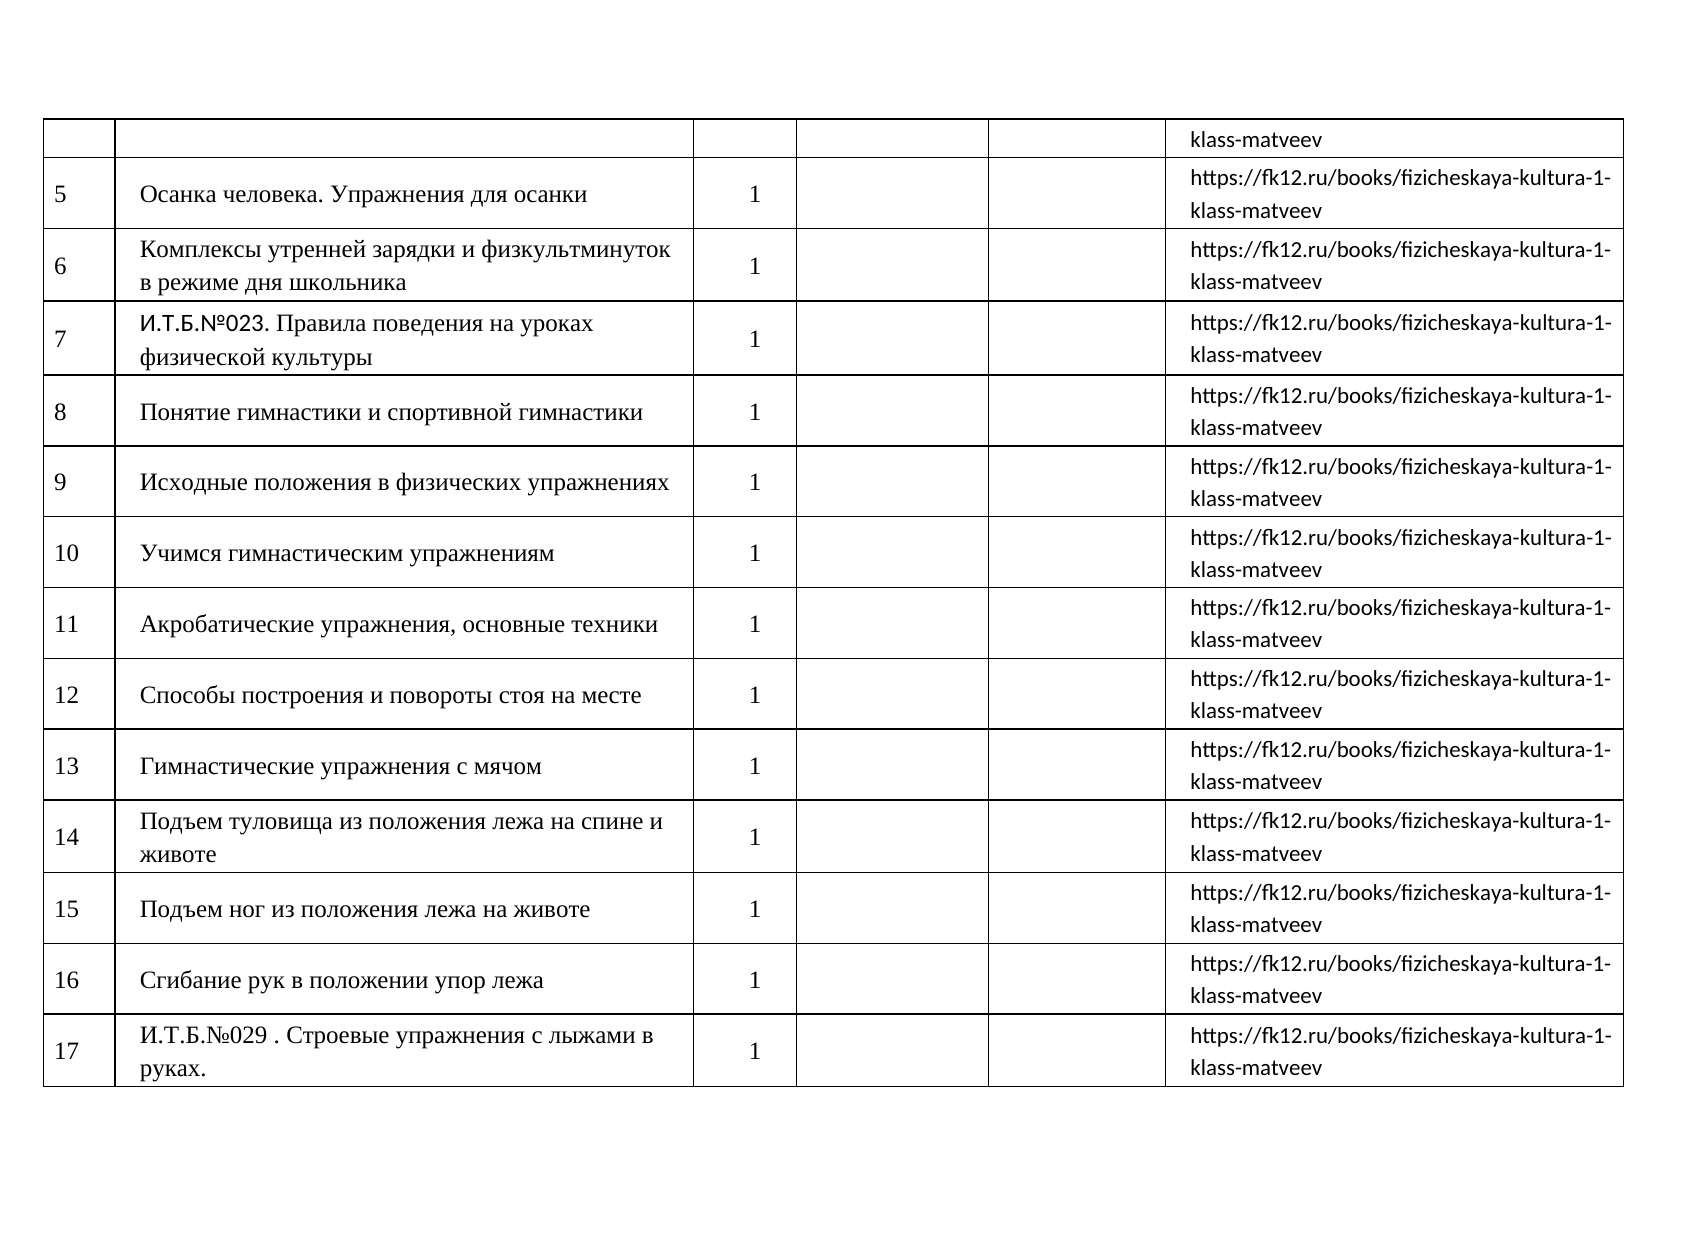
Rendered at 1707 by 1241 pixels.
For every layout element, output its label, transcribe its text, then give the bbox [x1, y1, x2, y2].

table_cell [989, 158, 1165, 228]
table_cell 13 [44, 730, 114, 799]
table_cell 1 [694, 873, 796, 942]
table_cell Гимнастические упражнения с мячом [116, 730, 693, 799]
table_cell [797, 873, 988, 942]
table_cell 5 [44, 158, 114, 228]
table_cell И.Т.Б.№023. Правила поведения на уроках физической культуры [116, 302, 693, 374]
table_cell 4 [44, 120, 114, 157]
table_cell https://fk12.ru/books/fizicheskaya-kultura-1-klass-matveev [1166, 588, 1623, 657]
table_cell 11 [44, 588, 114, 657]
table_cell 1 [694, 944, 796, 1013]
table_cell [1166, 1015, 1623, 1086]
table_cell [989, 376, 1165, 445]
table_cell [797, 659, 988, 728]
table_cell https://fk12.ru/books/fizicheskaya-kultura-1-klass-matveev [1166, 447, 1623, 516]
table_cell 10 [44, 517, 114, 587]
table_cell И.Т.Б.№029 . Строевые упражнения с лыжами в руках. [116, 1015, 693, 1086]
table_cell 1 [694, 447, 796, 516]
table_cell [1166, 120, 1623, 157]
table_cell https://fk12.ru/books/fizicheskaya-kultura-1-klass-matveev [1166, 801, 1623, 872]
table_cell [989, 517, 1165, 587]
table_cell 1 [694, 1015, 796, 1086]
table_cell https://fk12.ru/books/fizicheskaya-kultura-1-klass-matveev [1166, 229, 1623, 300]
table_cell https://fk12.ru/books/fizicheskaya-kultura-1-klass-matveev [1166, 376, 1623, 445]
table_cell 16 [44, 944, 114, 1013]
table_cell [797, 801, 988, 872]
table_cell https://fk12.ru/books/fizicheskaya-kultura-1-klass-matveev [1166, 659, 1623, 728]
table_cell 8 [44, 376, 114, 445]
table_cell 1 [694, 302, 796, 374]
table_cell [989, 1015, 1165, 1086]
table_cell 1 [694, 229, 796, 300]
table_cell [797, 517, 988, 587]
table_cell 7 [44, 302, 114, 374]
table_cell [989, 447, 1165, 516]
table_cell [797, 158, 988, 228]
table_cell [989, 801, 1165, 872]
table_cell 1 [694, 120, 796, 157]
table_cell Осанка человека. Упражнения для осанки [116, 158, 693, 228]
table_cell Акробатические упражнения, основные техники [116, 588, 693, 657]
table_cell Подъем ног из положения лежа на животе [116, 873, 693, 942]
table_cell 1 [694, 158, 796, 228]
table_cell [989, 229, 1165, 300]
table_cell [1166, 158, 1623, 228]
table_cell Исходные положения в физических упражнениях [116, 447, 693, 516]
table_cell Комплексы утренней зарядки и физкультминуток в режиме дня школьника [116, 229, 693, 300]
table_cell https://fk12.ru/books/fizicheskaya-kultura-1-klass-matveev [1166, 730, 1623, 799]
table_cell [797, 1015, 988, 1086]
table_cell 1 [694, 730, 796, 799]
table_cell Способы построения и повороты стоя на месте [116, 659, 693, 728]
table_cell Понятие гимнастики и спортивной гимнастики [116, 376, 693, 445]
table_cell https://fk12.ru/books/fizicheskaya-kultura-1-klass-matveev [1166, 302, 1623, 374]
table_cell 1 [694, 517, 796, 587]
table_cell [989, 302, 1165, 374]
table_cell [989, 120, 1165, 157]
table_cell [797, 730, 988, 799]
table_cell 1 [694, 588, 796, 657]
table_cell [797, 944, 988, 1013]
table_cell [989, 659, 1165, 728]
table_cell Подъем туловища из положения лежа на спине и животе [116, 801, 693, 872]
table_cell [797, 229, 988, 300]
table_cell 1 [694, 659, 796, 728]
table_cell 1 [694, 376, 796, 445]
table_cell 12 [44, 659, 114, 728]
table_cell 1 [694, 801, 796, 872]
table_cell 9 [44, 447, 114, 516]
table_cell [116, 120, 693, 157]
table_cell Учимся гимнастическим упражнениям [116, 517, 693, 587]
table_cell [797, 447, 988, 516]
table_cell Сгибание рук в положении упор лежа [116, 944, 693, 1013]
table_cell https://fk12.ru/books/fizicheskaya-kultura-1-klass-matveev [1166, 517, 1623, 587]
table_cell [797, 588, 988, 657]
table_cell [797, 120, 988, 157]
table_cell 15 [44, 873, 114, 942]
table_cell https://fk12.ru/books/fizicheskaya-kultura-1-klass-matveev [1166, 873, 1623, 942]
table_cell 6 [44, 229, 114, 300]
table_cell [989, 588, 1165, 657]
table_cell [797, 376, 988, 445]
table_cell [989, 873, 1165, 942]
table_cell [989, 730, 1165, 799]
table_cell 17 [44, 1015, 114, 1086]
table_cell [797, 302, 988, 374]
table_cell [1166, 944, 1623, 1013]
table_cell 14 [44, 801, 114, 872]
table_cell [989, 944, 1165, 1013]
